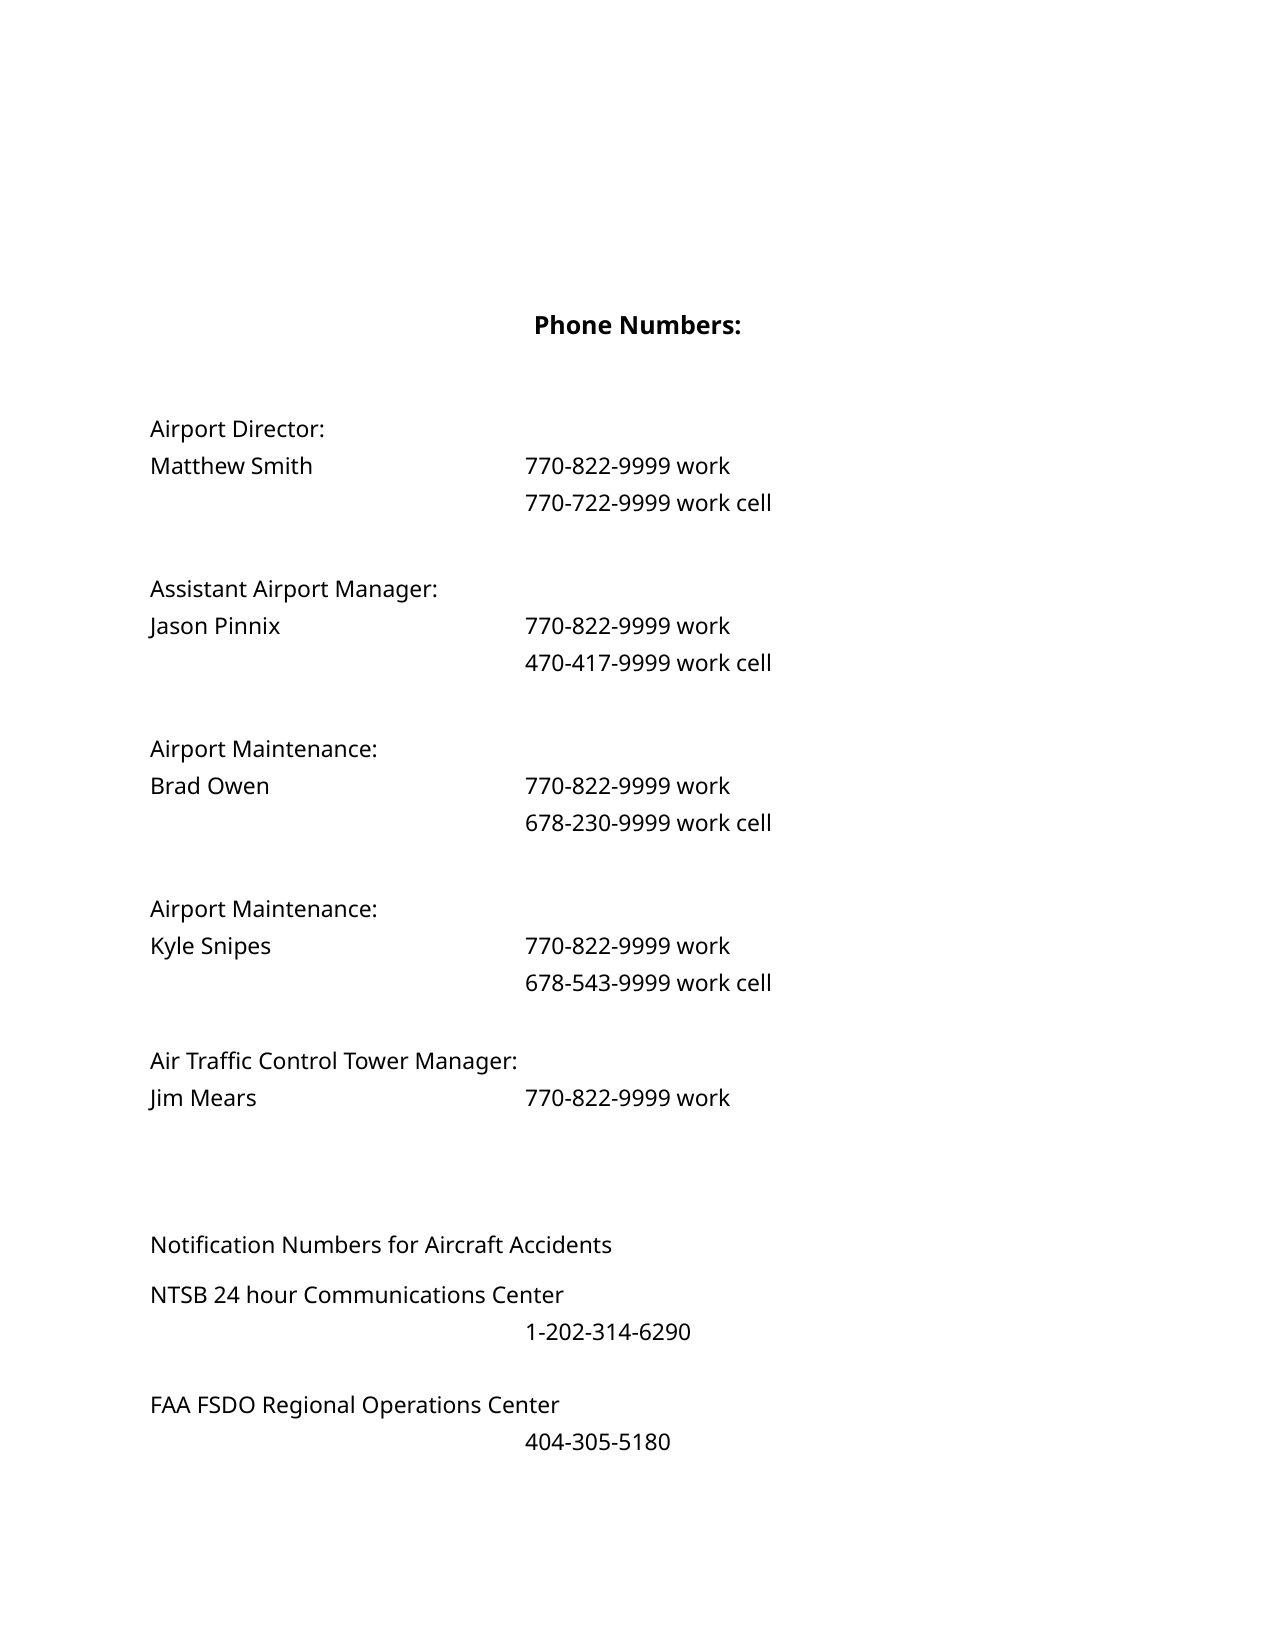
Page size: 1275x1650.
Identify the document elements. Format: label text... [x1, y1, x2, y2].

text Phone Numbers: [150, 308, 1125, 342]
text Airport Maintenance: Brad Owen 770-822-9999 work 678-230-9999 work cell [150, 733, 1125, 875]
text Air Traffic Control Tower Manager: Jim Mears 770-822-9999 work Notification Numbers for Aircraft Accidents [150, 1045, 1125, 1261]
text Airport Maintenance: Kyle Snipes 770-822-9999 work 678-543-9999 work cell [150, 893, 1125, 1028]
text Assistant Airport Manager: Jason Pinnix 770-822-9999 work 470-417-9999 work cell [150, 573, 1125, 715]
text Airport Director: Matthew Smith 770-822-9999 work 770-722-9999 work cell [150, 413, 1125, 555]
text NTSB 24 hour Communications Center 1-202-314-6290 FAA FSDO Regional Operations Center 404-305-5180 [150, 1279, 1125, 1457]
